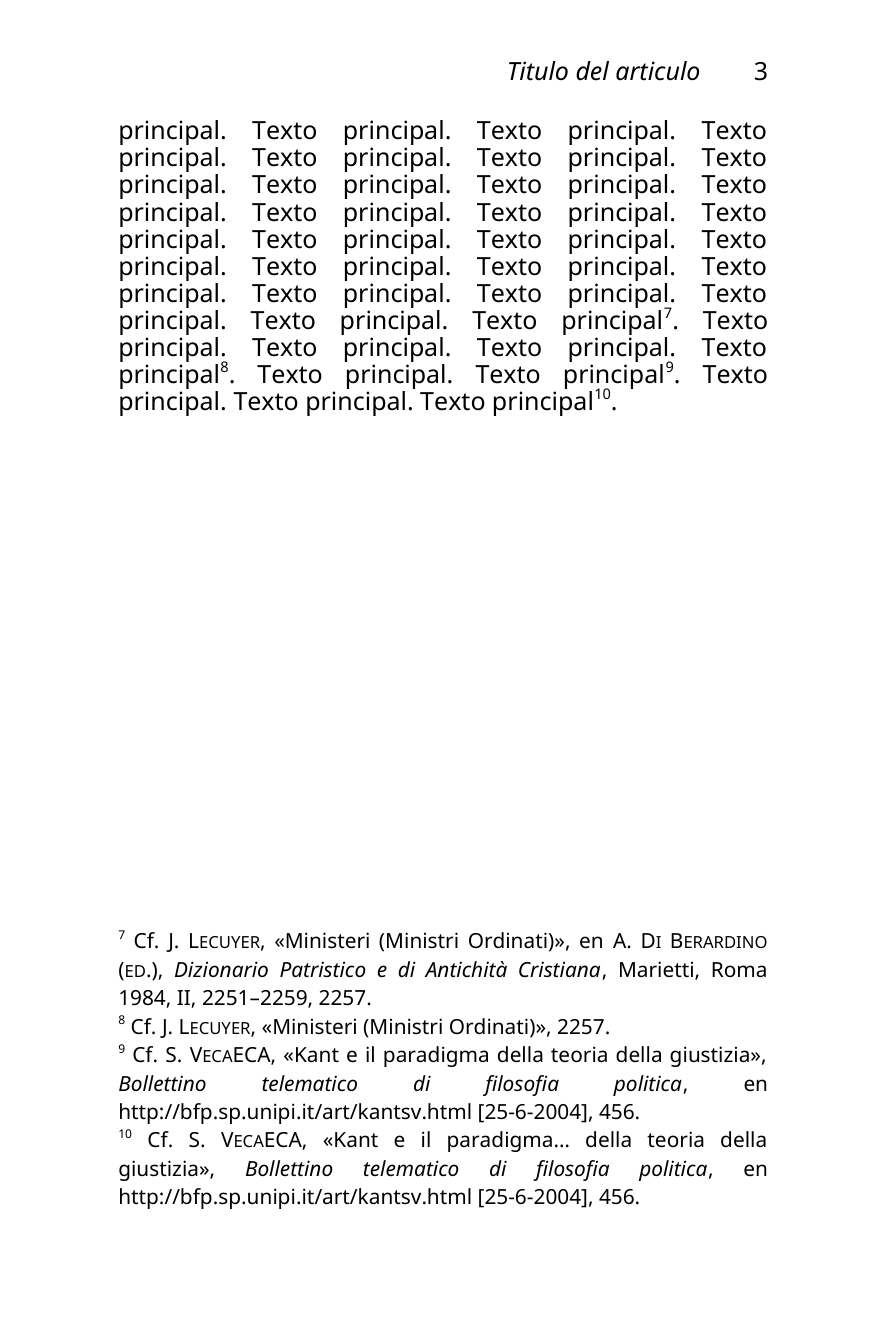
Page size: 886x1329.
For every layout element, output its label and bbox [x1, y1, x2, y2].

text [118, 118, 768, 416]
